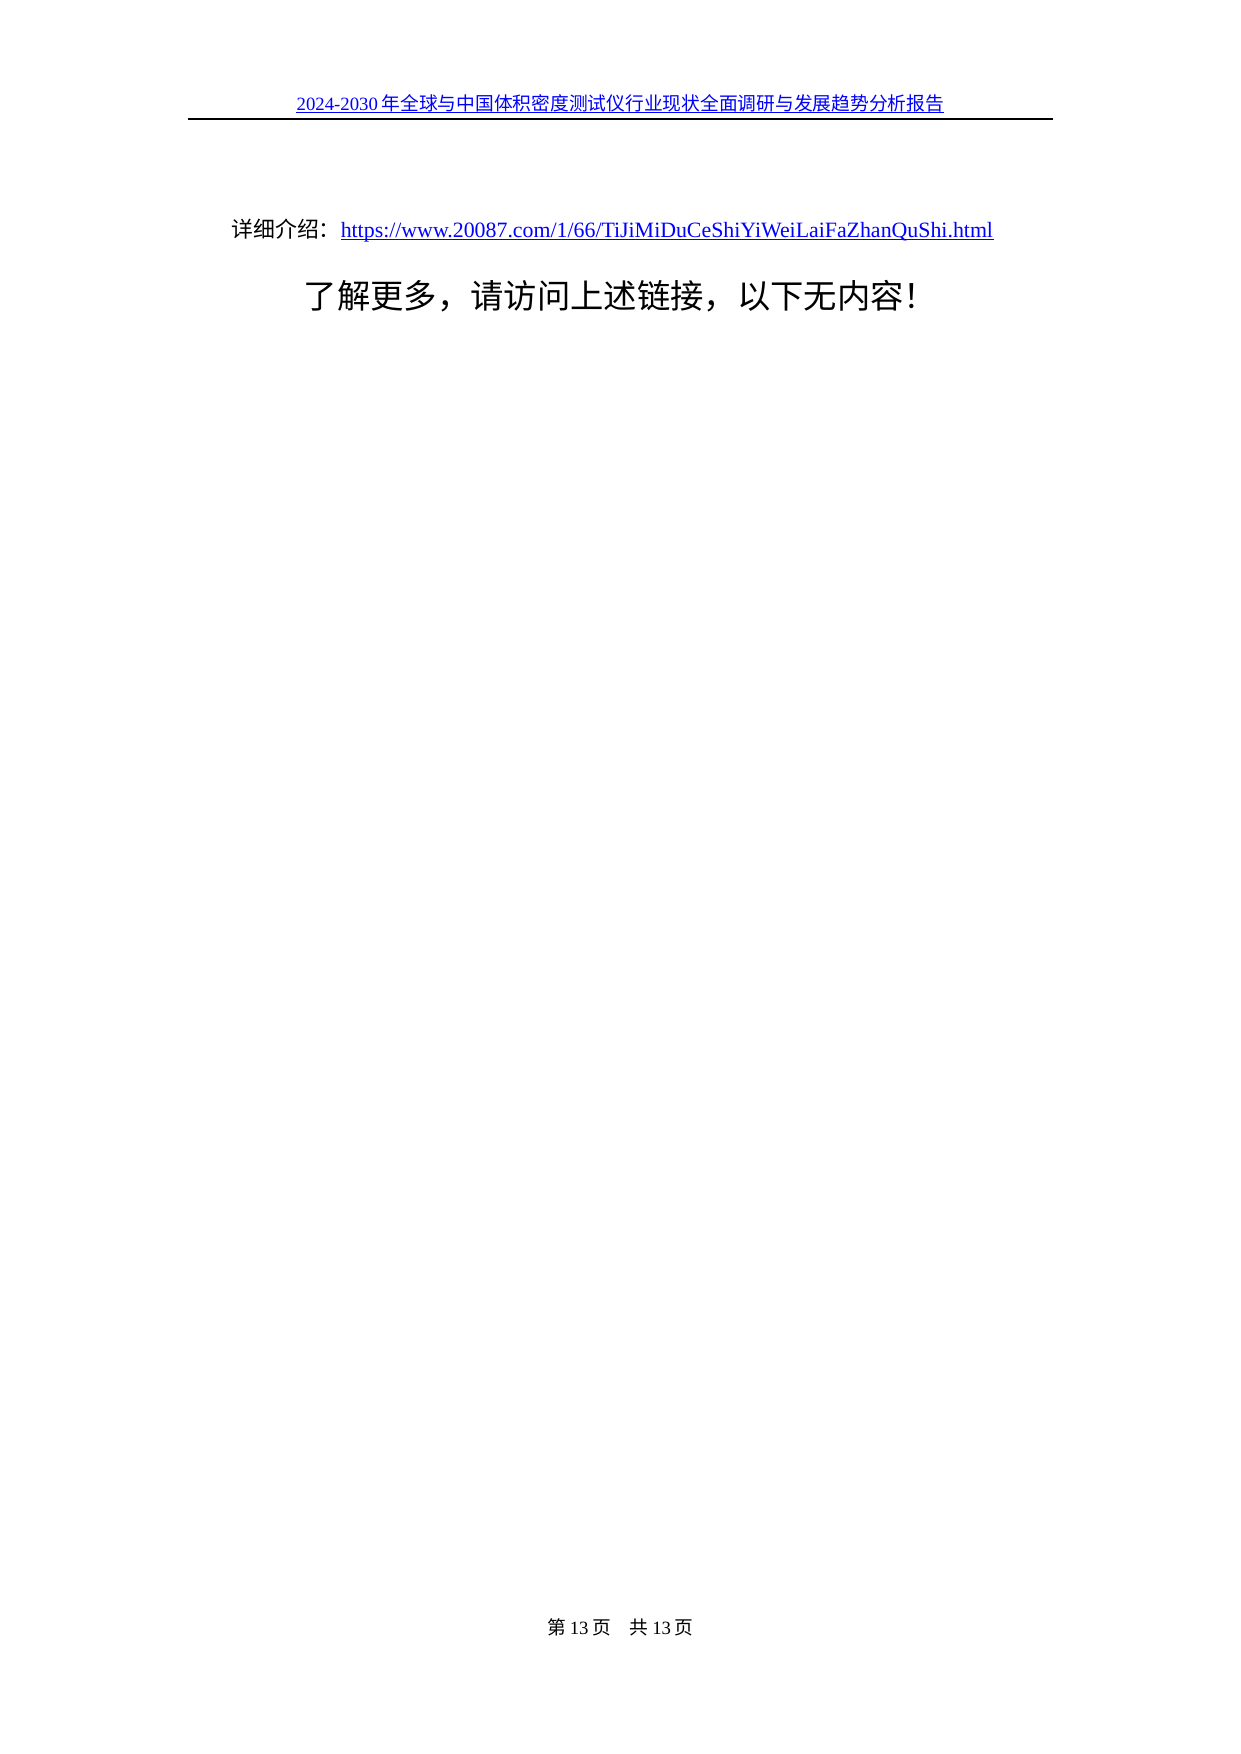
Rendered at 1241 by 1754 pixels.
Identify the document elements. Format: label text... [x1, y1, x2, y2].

text 详细介绍：https://www.20087.com/1/66/TiJiMiDuCeShiYiWeiLaiFaZhanQuShi.html [187, 212, 1053, 244]
title 了解更多，请访问上述链接，以下无内容！ [187, 262, 1053, 327]
